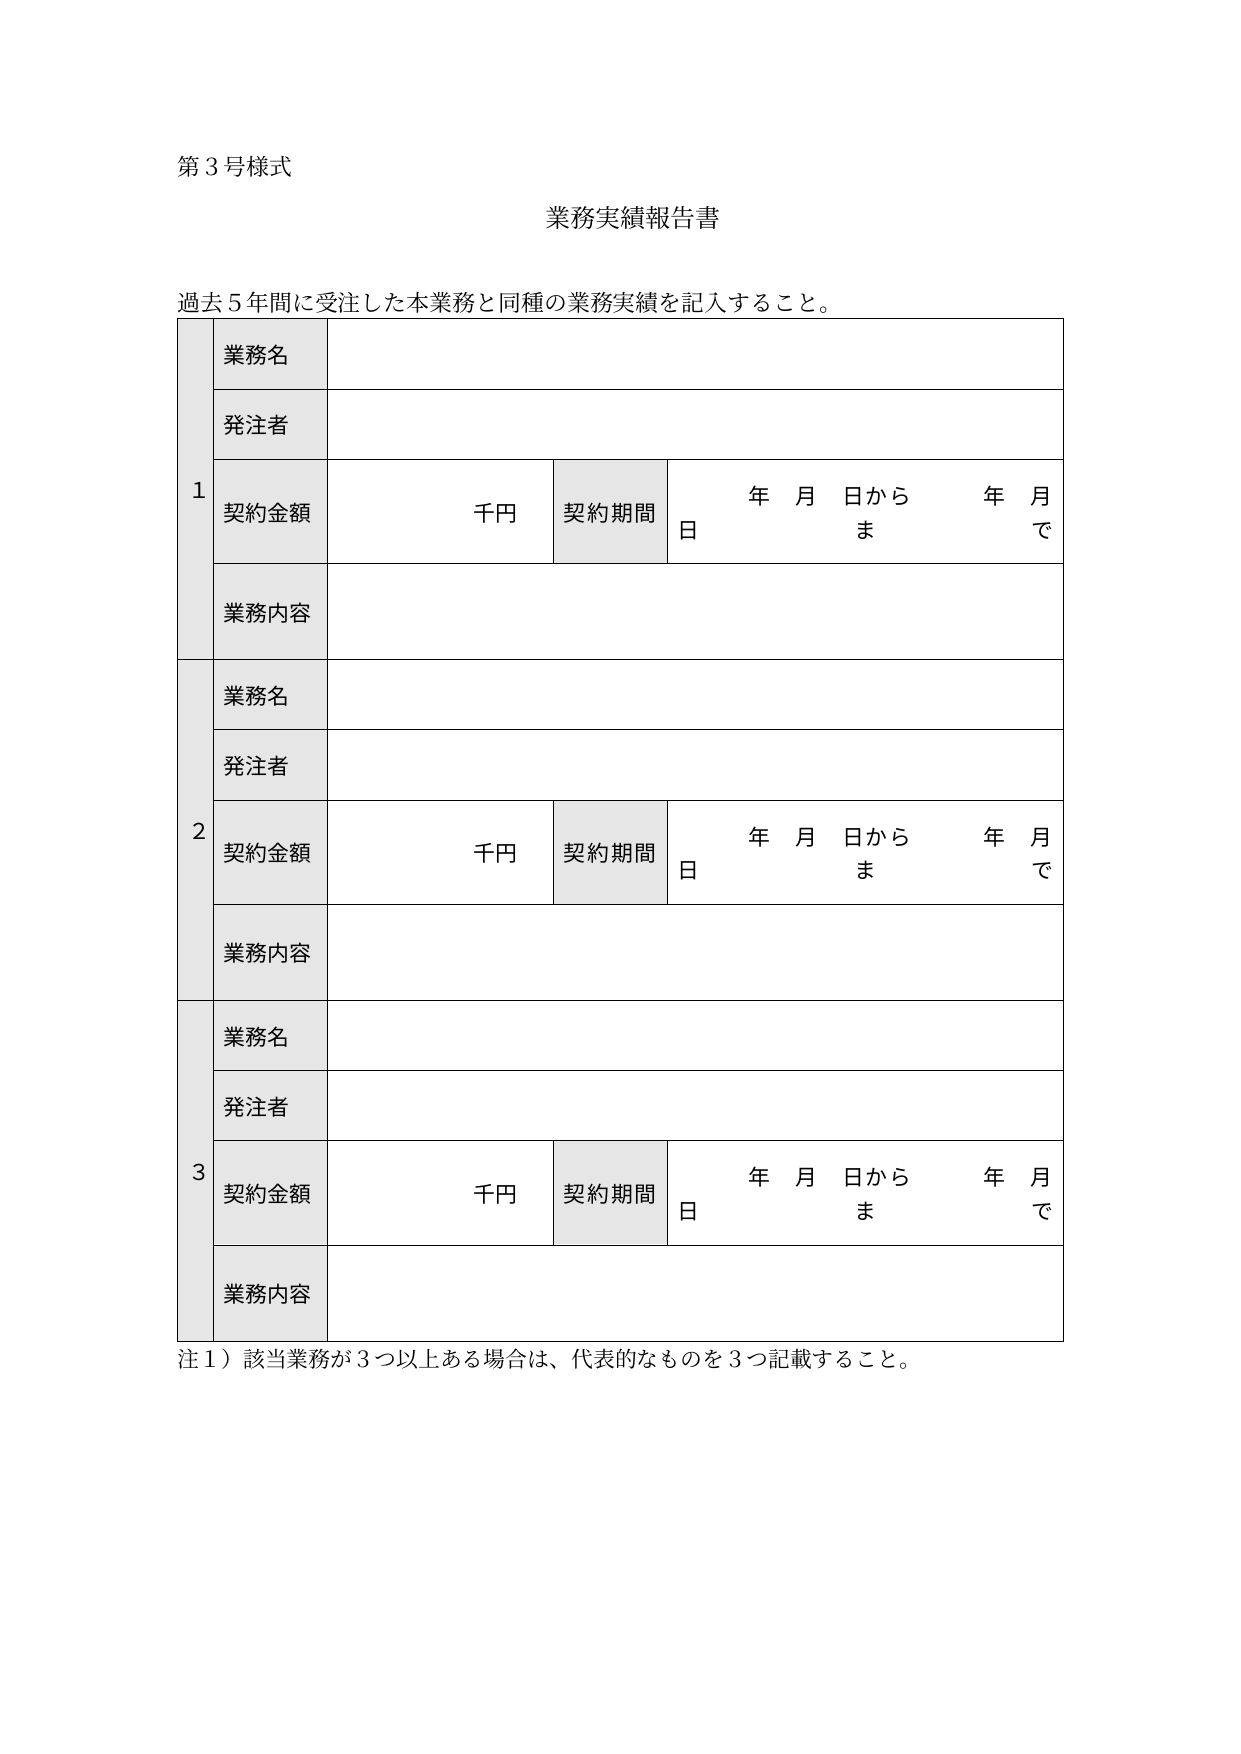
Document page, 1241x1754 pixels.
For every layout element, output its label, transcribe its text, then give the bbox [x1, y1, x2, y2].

table_cell 発注者 [214, 1071, 327, 1140]
table_cell 発注者 [214, 390, 327, 459]
table_header [328, 319, 1063, 389]
table_header １ [178, 319, 213, 659]
table_header 業務名 [214, 319, 327, 389]
table_cell 年 月 日から 年 月 日まで [668, 460, 1063, 563]
table_cell 千円 [328, 460, 553, 563]
table_cell 業務名 [214, 660, 327, 729]
table_cell ３ [178, 1001, 213, 1341]
text 過去５年間に受注した本業務と同種の業務実績を記入すること。 [177, 284, 1063, 318]
table_cell [328, 1246, 1063, 1341]
text 注１）該当業務が３つ以上ある場合は、代表的なものを３つ記載すること。 [177, 1342, 1063, 1375]
table_cell 年 月 日から 年 月 日まで [668, 801, 1063, 904]
table_cell 千円 [328, 801, 553, 904]
table_cell 契約期間 [554, 1141, 667, 1244]
table_cell [328, 390, 1063, 459]
table_cell ２ [178, 660, 213, 1000]
table_cell 契約期間 [554, 460, 667, 563]
table_cell 契約金額 [214, 801, 327, 904]
table_cell 千円 [328, 1141, 553, 1244]
text 第３号様式 [177, 149, 1063, 183]
table_cell 業務名 [214, 1001, 327, 1070]
table_cell [328, 730, 1063, 800]
table_cell 契約期間 [554, 801, 667, 904]
table_cell [328, 1001, 1063, 1070]
table_cell 業務内容 [214, 564, 327, 659]
table_cell [328, 564, 1063, 659]
table_cell [328, 660, 1063, 729]
table_cell 年 月 日から 年 月 日まで [668, 1141, 1063, 1244]
table_cell 発注者 [214, 730, 327, 800]
table_cell 契約金額 [214, 460, 327, 563]
table_cell [328, 905, 1063, 1000]
table_cell 契約金額 [214, 1141, 327, 1244]
table_cell [328, 1071, 1063, 1140]
table_cell 業務内容 [214, 905, 327, 1000]
text 業務実績報告書 [177, 183, 1063, 251]
table_cell 業務内容 [214, 1246, 327, 1341]
